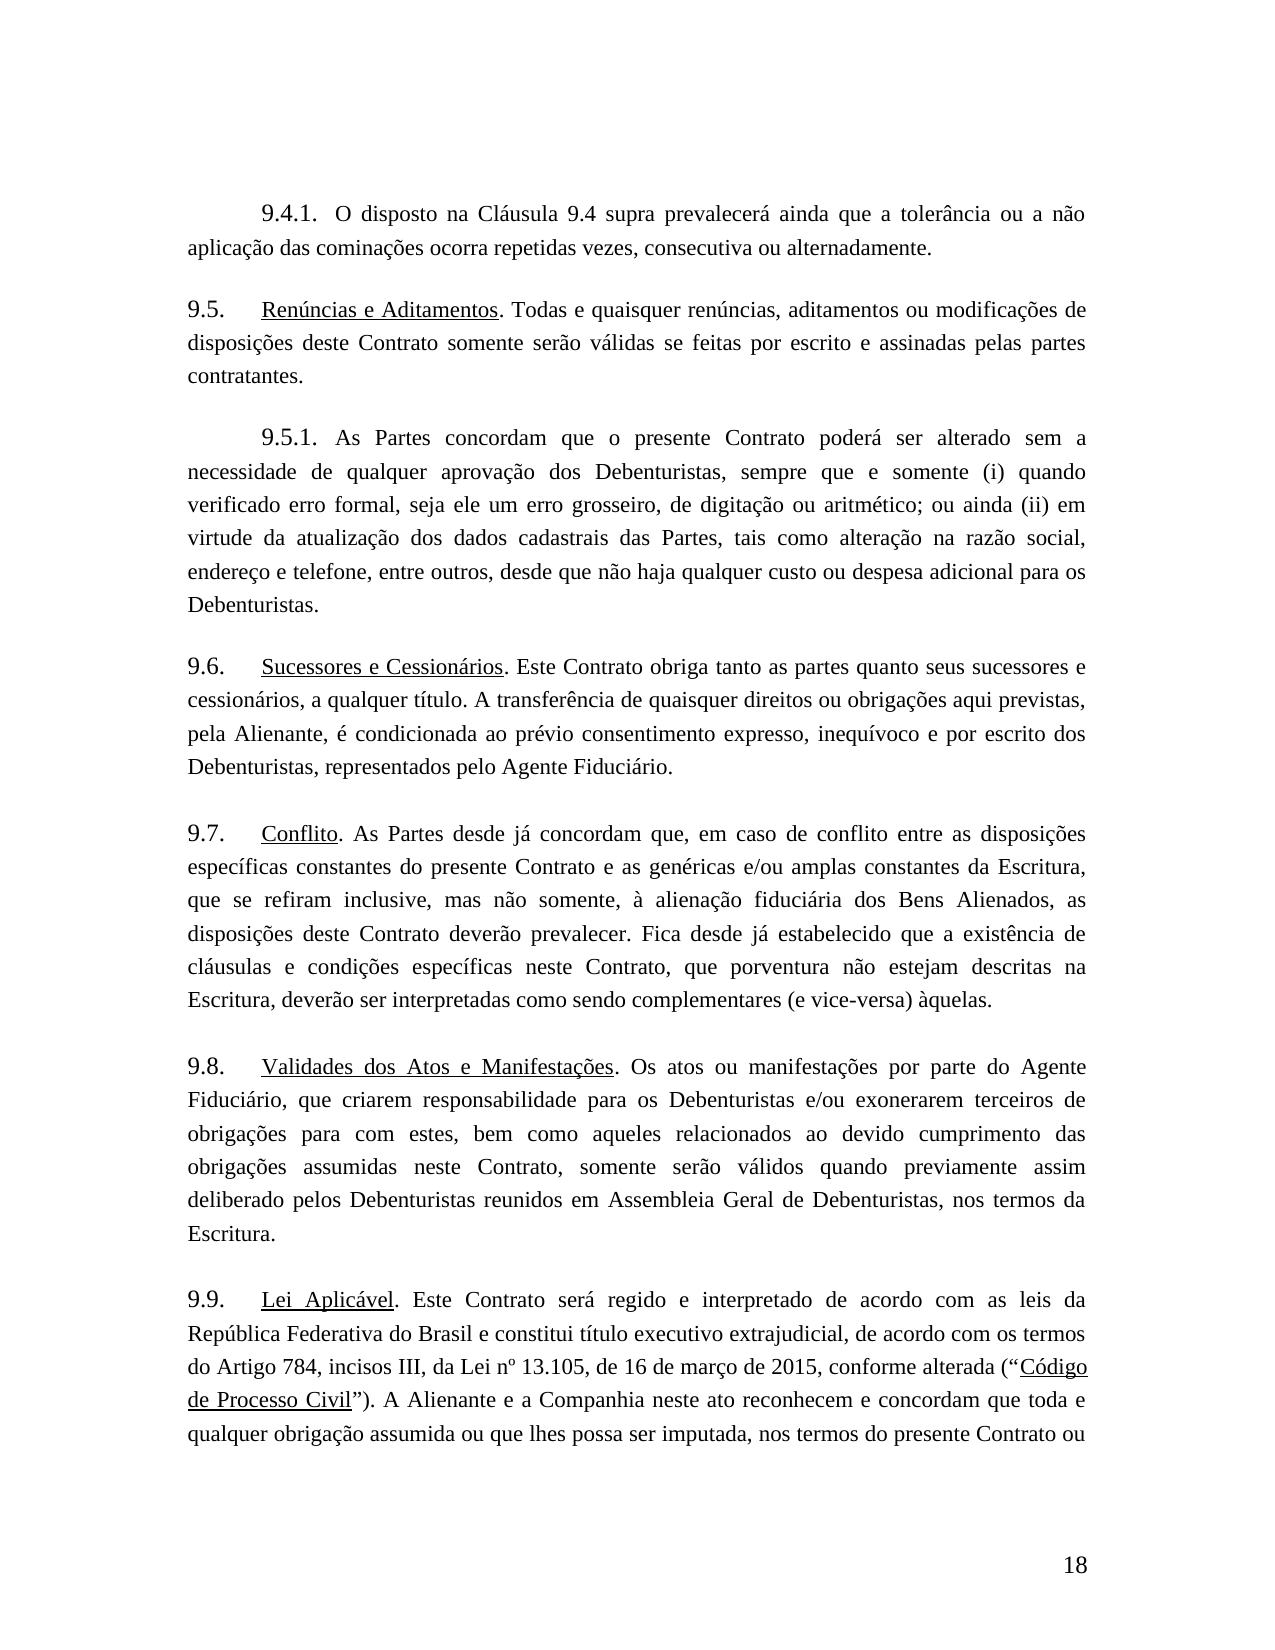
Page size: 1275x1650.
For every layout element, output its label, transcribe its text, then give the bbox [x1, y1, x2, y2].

list O disposto na Cláusula 9.4 supra prevalecerá ainda que a tolerância ou a não aplicação das cominações ocorra repetidas vezes, consecutiva ou alternadamente. [187, 195, 1087, 262]
list Conflito. As Partes desde já concordam que, em caso de conflito entre as disposições específicas constantes do presente Contrato e as genéricas e/ou amplas constantes da Escritura, que se refiram inclusive, mas não somente, à alienação fiduciária dos Bens Alienados, as disposições deste Contrato deverão prevalecer. Fica desde já estabelecido que a existência de cláusulas e condições específicas neste Contrato, que porventura não estejam descritas na Escritura, deverão ser interpretadas como sendo complementares (e vice-versa) àquelas. [187, 814, 1087, 1014]
list Validades dos Atos e Manifestações. Os atos ou manifestações por parte do Agente Fiduciário, que criarem responsabilidade para os Debenturistas e/ou exonerarem terceiros de obrigações para com estes, bem como aqueles relacionados ao devido cumprimento das obrigações assumidas neste Contrato, somente serão válidos quando previamente assim deliberado pelos Debenturistas reunidos em Assembleia Geral de Debenturistas, nos termos da Escritura. [187, 1048, 1087, 1248]
list As Partes concordam que o presente Contrato poderá ser alterado sem a necessidade de qualquer aprovação dos Debenturistas, sempre que e somente (i) quando verificado erro formal, seja ele um erro grosseiro, de digitação ou aritmético; ou ainda (ii) em virtude da atualização dos dados cadastrais das Partes, tais como alteração na razão social, endereço e telefone, entre outros, desde que não haja qualquer custo ou despesa adicional para os Debenturistas. [187, 419, 1087, 619]
list Renúncias e Aditamentos. Todas e quaisquer renúncias, aditamentos ou modificações de disposições deste Contrato somente serão válidas se feitas por escrito e assinadas pelas partes contratantes. [187, 290, 1087, 390]
list Sucessores e Cessionários. Este Contrato obriga tanto as partes quanto seus sucessores e cessionários, a qualquer título. A transferência de quaisquer direitos ou obrigações aqui previstas, pela Alienante, é condicionada ao prévio consentimento expresso, inequívoco e por escrito dos Debenturistas, representados pelo Agente Fiduciário. [187, 648, 1087, 781]
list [187, 1281, 1087, 1448]
